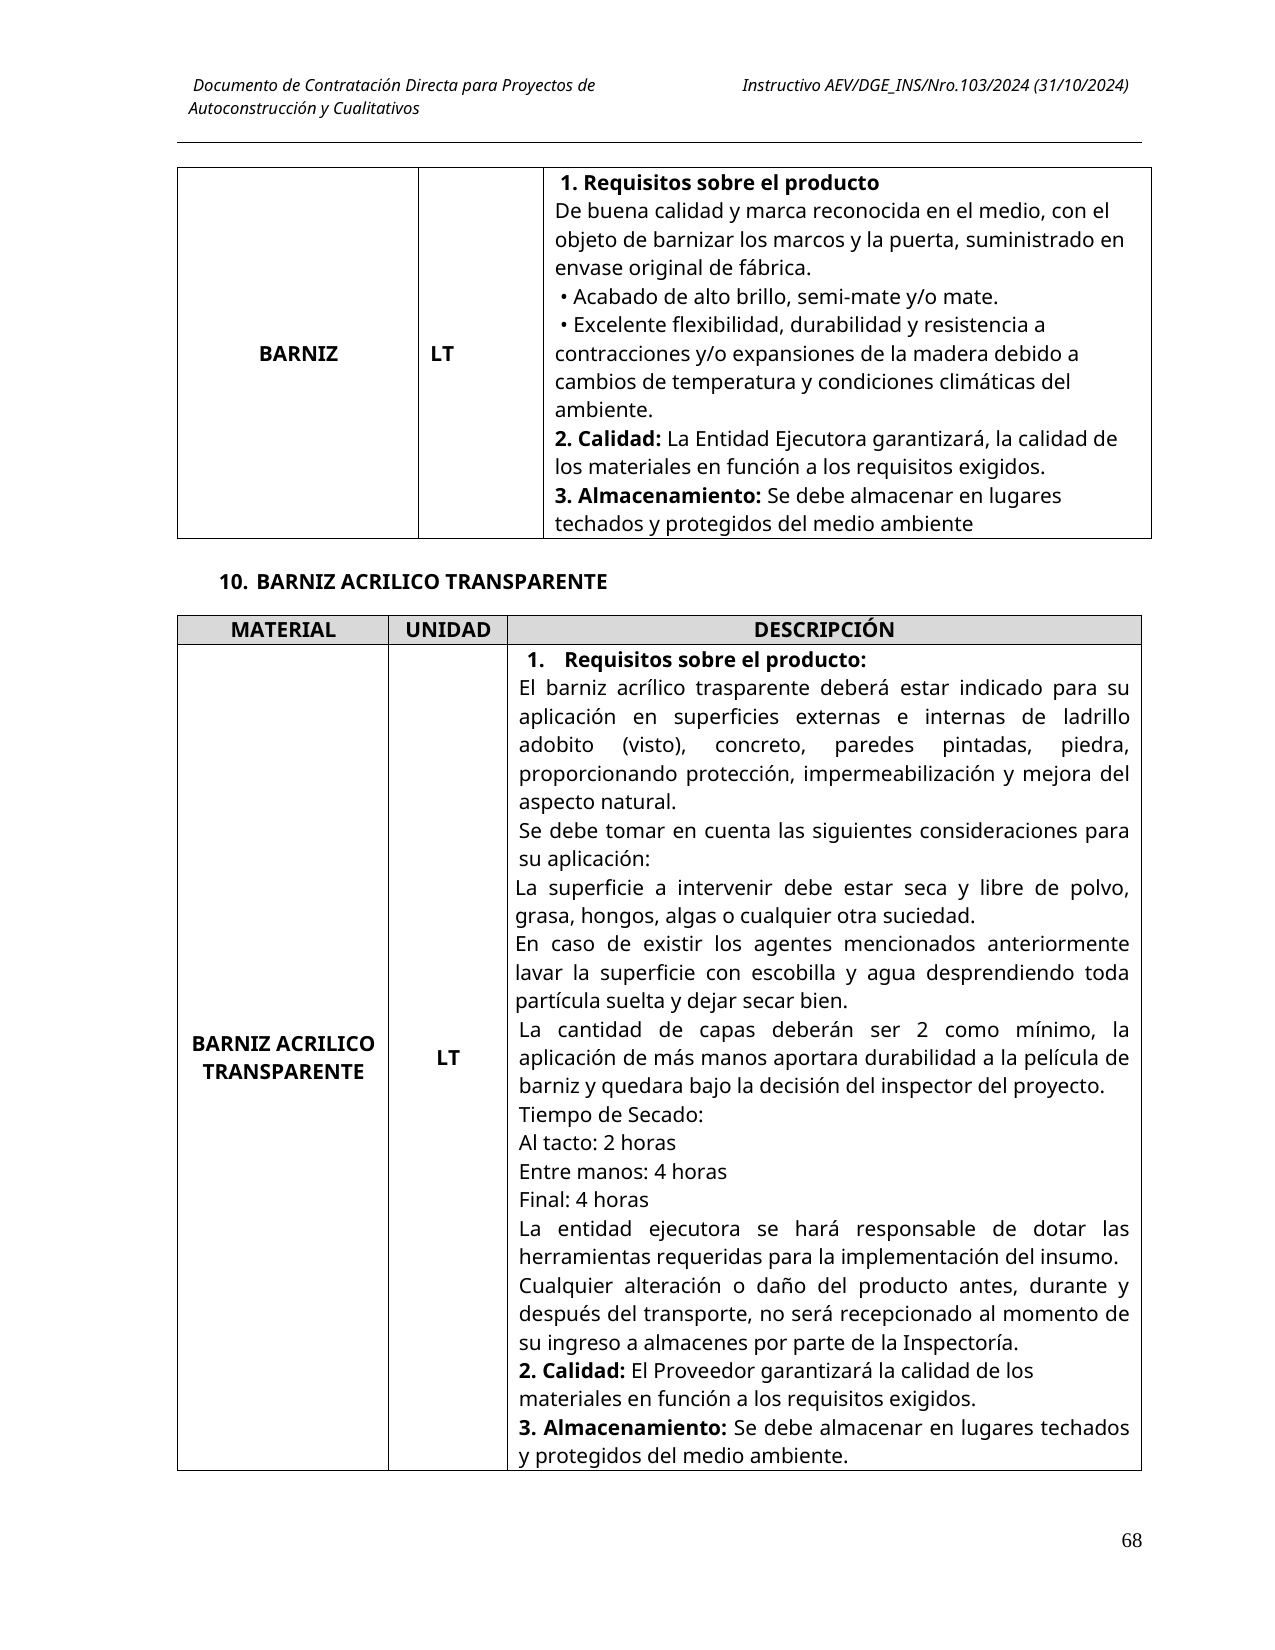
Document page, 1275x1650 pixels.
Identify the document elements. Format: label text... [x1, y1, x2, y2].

list BARNIZ ACRILICO TRANSPARENTE [219, 567, 1142, 596]
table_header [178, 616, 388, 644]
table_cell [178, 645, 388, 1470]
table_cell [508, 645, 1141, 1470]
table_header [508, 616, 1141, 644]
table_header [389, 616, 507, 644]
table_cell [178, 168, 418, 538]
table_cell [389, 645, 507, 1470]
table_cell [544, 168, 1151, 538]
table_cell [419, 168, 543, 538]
